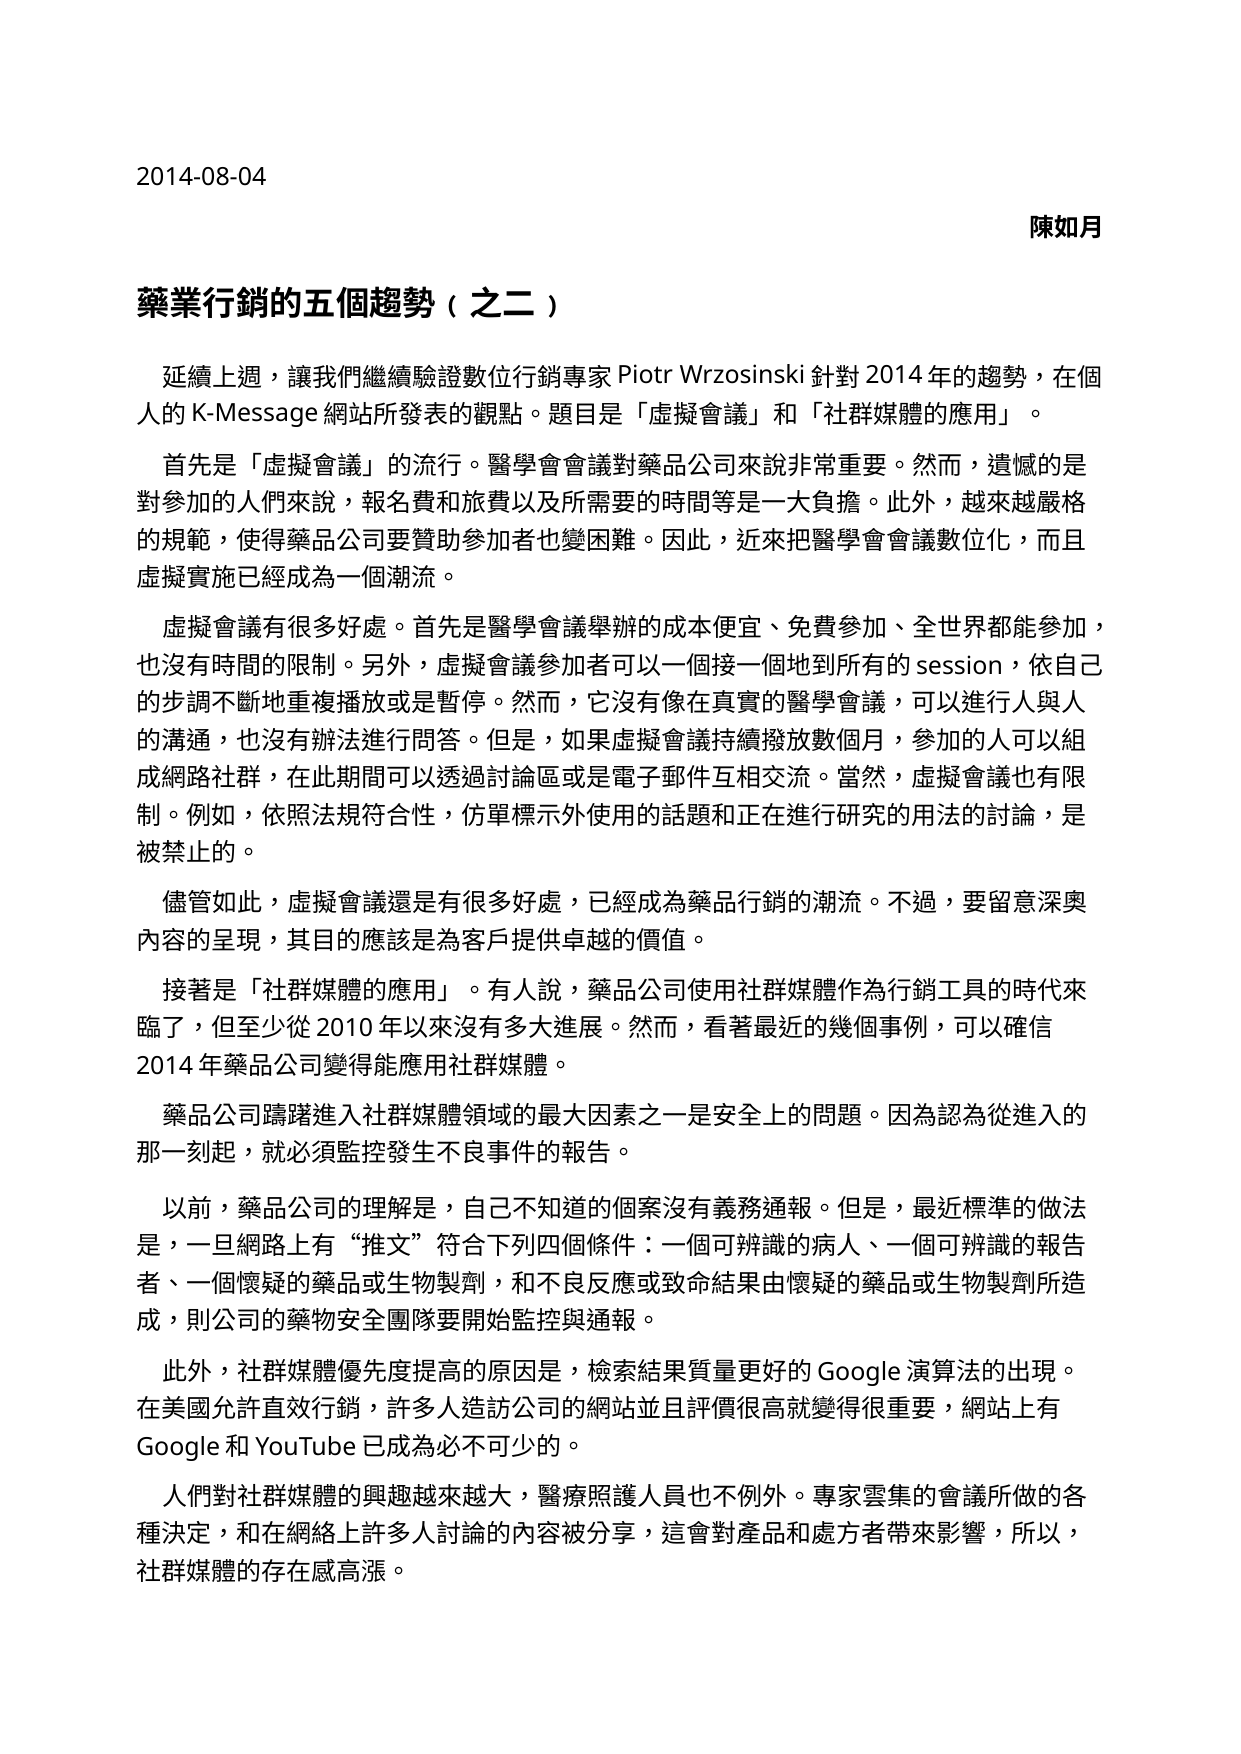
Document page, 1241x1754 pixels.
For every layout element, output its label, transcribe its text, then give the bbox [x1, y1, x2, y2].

text 陳如月 [161, 207, 1104, 244]
text 藥業行銷的五個趨勢﹙之二﹚ [136, 263, 1104, 338]
text 人們對社群媒體的興趣越來越大，醫療照護人員也不例外。專家雲集的會議所做的各種決定，和在網絡上許多人討論的內容被分享，這會對產品和處方者帶來影響，所以，社群媒體的存在感高漲。 [136, 1476, 1104, 1588]
text 藥品公司躊躇進入社群媒體領域的最大因素之一是安全上的問題。因為認為從進入的那一刻起，就必須監控發生不良事件的報告。 [136, 1094, 1104, 1169]
text 虛擬會議有很多好處。首先是醫學會議舉辦的成本便宜、免費參加、全世界都能參加，也沒有時間的限制。另外，虛擬會議參加者可以一個接一個地到所有的session，依自己的步調不斷地重複播放或是暫停。然而，它沒有像在真實的醫學會議，可以進行人與人的溝通，也沒有辦法進行問答。但是，如果虛擬會議持續撥放數個月，參加的人可以組成網路社群，在此期間可以透過討論區或是電子郵件互相交流。當然，虛擬會議也有限制。例如，依照法規符合性，仿單標示外使用的話題和正在進行研究的用法的討論，是被禁止的。 [136, 607, 1104, 869]
text 延續上週，讓我們繼續驗證數位行銷專家Piotr Wrzosinski針對2014年的趨勢，在個人的K-Message網站所發表的觀點。題目是「虛擬會議」和「社群媒體的應用」。 [136, 357, 1104, 432]
text 首先是「虛擬會議」的流行。醫學會會議對藥品公司來說非常重要。然而，遺憾的是對參加的人們來說，報名費和旅費以及所需要的時間等是一大負擔。此外，越來越嚴格的規範，使得藥品公司要贊助參加者也變困難。因此，近來把醫學會會議數位化，而且虛擬實施已經成為一個潮流。 [136, 444, 1104, 594]
text 接著是「社群媒體的應用」。有人說，藥品公司使用社群媒體作為行銷工具的時代來臨了，但至少從2010年以來沒有多大進展。然而，看著最近的幾個事例，可以確信2014年藥品公司變得能應用社群媒體。 [136, 969, 1104, 1082]
text 以前，藥品公司的理解是，自己不知道的個案沒有義務通報。但是，最近標準的做法是，一旦網路上有“推文”符合下列四個條件：一個可辨識的病人、一個可辨識的報告者、一個懷疑的藥品或生物製劑，和不良反應或致命結果由懷疑的藥品或生物製劑所造成，則公司的藥物安全團隊要開始監控與通報。 [136, 1188, 1104, 1338]
text 此外，社群媒體優先度提高的原因是，檢索結果質量更好的Google演算法的出現。在美國允許直效行銷，許多人造訪公司的網站並且評價很高就變得很重要，網站上有Google和YouTube已成為必不可少的。 [136, 1351, 1104, 1463]
text 儘管如此，虛擬會議還是有很多好處，已經成為藥品行銷的潮流。不過，要留意深奧內容的呈現，其目的應該是為客戶提供卓越的價值。 [136, 882, 1104, 957]
text 2014-08-04 [136, 157, 1104, 194]
